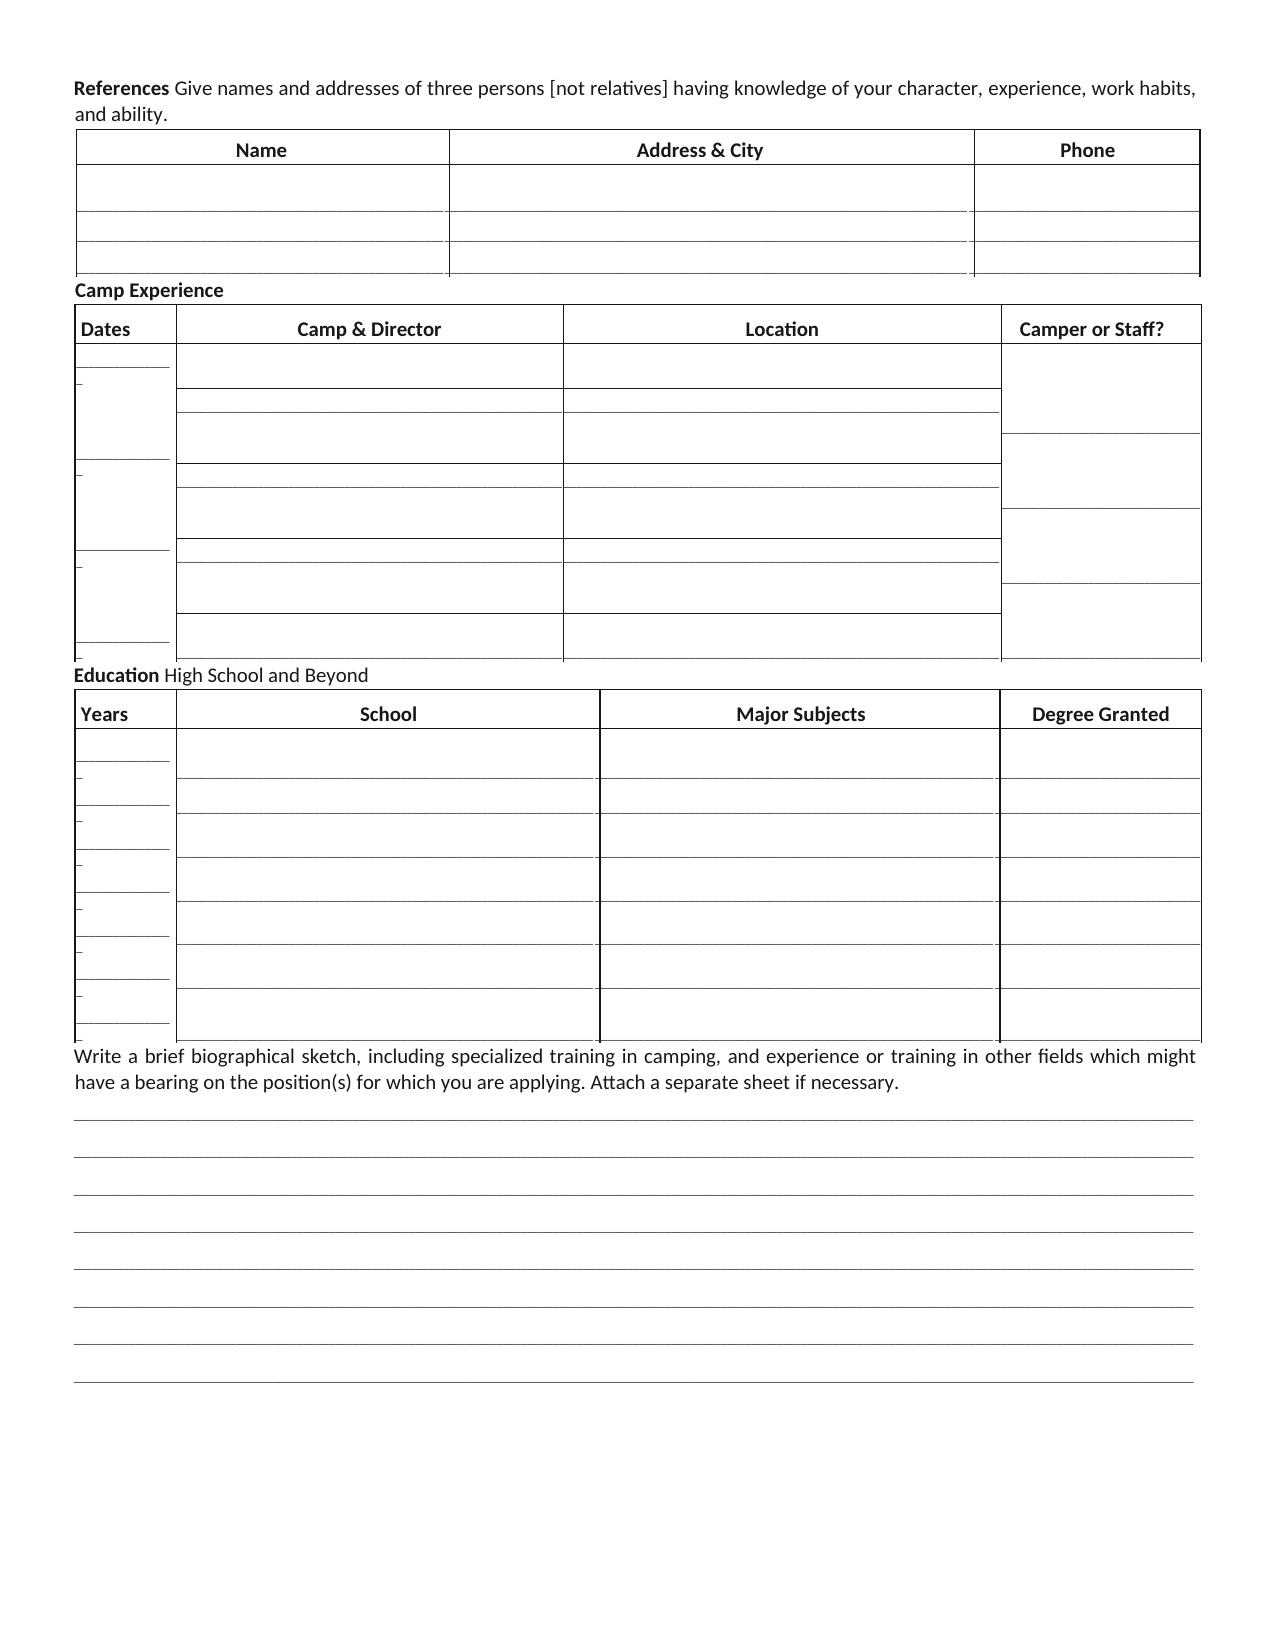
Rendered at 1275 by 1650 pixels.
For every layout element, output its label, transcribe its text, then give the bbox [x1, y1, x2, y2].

table_cell ______________________________________________________________ [177, 539, 563, 613]
table_cell ________________________________________________________________ [601, 729, 999, 781]
table_cell ________________ [76, 869, 176, 912]
text ____________________________________________________________________________________________________________________________________________________________________________________ [73, 1257, 1200, 1272]
table_cell _________________________________ [1001, 825, 1201, 869]
text Education High School and Beyond [73, 662, 1199, 687]
table_header Dates [76, 305, 176, 343]
text ____________________________________________________________________________________________________________________________________________________________________________________ [73, 1294, 1200, 1309]
table_cell ________________ [76, 1000, 176, 1043]
table_cell ___________________________________________________________________ [177, 825, 599, 869]
table_cell ________________ [76, 825, 176, 869]
table_cell ________________________________ ________________________________ ________________________________ ________________________________ [1002, 344, 1201, 662]
table_cell ______________________________________________________________________ [564, 539, 1001, 613]
table_cell ________________________________________________________________ [601, 913, 999, 956]
table_cell ________________ [76, 781, 176, 825]
table_cell [564, 344, 1001, 388]
table_cell ____________________________________________________________________________________ [450, 252, 974, 277]
table_cell ___________________________________________________________ [77, 252, 449, 277]
text References Give names and addresses of three persons [not relatives] having knowledge of your character, experience, work habits, and ability. [73, 75, 1199, 127]
table_cell ______________________________________________________________________ [564, 464, 1001, 538]
table_cell ___________________________________________________________________ [177, 1000, 599, 1043]
table_header Degree Granted [1001, 690, 1201, 728]
table_header Camper or Staff? [1002, 305, 1201, 343]
table_cell ___________________________________________________________________ [177, 781, 599, 825]
table_header Major Subjects [601, 690, 999, 728]
table_cell _________________________________ [1001, 869, 1201, 912]
text ____________________________________________________________________________________________________________________________________________________________________________________ [73, 1369, 1200, 1384]
table_cell ______________________________________________________________ [177, 464, 563, 538]
text ____________________________________________________________________________________________________________________________________________________________________________________ [73, 1331, 1200, 1347]
table_cell _________________________________ [1001, 913, 1201, 956]
table_cell ________________________________________________________________ [601, 825, 999, 869]
table_header Phone [975, 130, 1199, 164]
table_cell ___________________________________________________________________ [177, 729, 599, 781]
table_header Name [77, 130, 449, 164]
table_cell ______________________________________________________________________ [564, 389, 1001, 463]
text ____________________________________________________________________________________________________________________________________________________________________________________ [73, 1182, 1200, 1197]
table_header Years [76, 690, 176, 728]
table_cell ________________________________________________________________ [601, 1000, 999, 1043]
table_cell ___________________________________________________________ [77, 165, 449, 214]
table_cell [177, 344, 563, 388]
table_cell ________________________________________________________________ [601, 956, 999, 1000]
table_cell ________________ [76, 913, 176, 956]
table_cell ____________________________________________________________________________________ [450, 165, 974, 214]
table_cell ___________________________________________________________ [77, 214, 449, 252]
text ____________________________________________________________________________________________________________________________________________________________________________________ [73, 1107, 1200, 1122]
table_cell ______________________________________________________________ [177, 389, 563, 463]
table_cell ________________________________________________________________ [601, 869, 999, 912]
table_cell ________________________________________________________________ [601, 781, 999, 825]
table_header Location [564, 305, 1001, 343]
text Write a brief biographical sketch, including specialized training in camping, and experience or training in other fields which might have a bearing on the position(s) for which you are applying. Attach a separate sheet if necessary. [73, 1043, 1199, 1095]
table_cell _________________________________ [1001, 781, 1201, 825]
table_cell ___________________________________________________________________ [177, 869, 599, 912]
table_cell _____________________________________ [975, 165, 1199, 214]
table_cell ______________________________________________________________ [177, 614, 563, 662]
table_cell ___________________________________________________________________ [177, 913, 599, 956]
table_cell ________________ [76, 729, 176, 781]
table_header Camp & Director [177, 305, 563, 343]
table_cell ___________________________________________________________________ [177, 956, 599, 1000]
table_cell ____________________________________________________________________________________ [450, 214, 974, 252]
text ____________________________________________________________________________________________________________________________________________________________________________________ [73, 1219, 1200, 1234]
table_header School [177, 690, 599, 728]
table_header Address & City [450, 130, 974, 164]
table_cell _________________________________ [1001, 729, 1201, 781]
table_cell _____________________________________ [975, 214, 1199, 252]
table_cell ________________ ________________ ________________ ________________ [76, 344, 176, 662]
table_cell _________________________________ [1001, 956, 1201, 1000]
text Camp Experience [75, 277, 1200, 302]
text ____________________________________________________________________________________________________________________________________________________________________________________ [73, 1144, 1200, 1160]
table_cell ________________ [76, 956, 176, 1000]
table_cell _________________________________ [1001, 1000, 1201, 1043]
table_cell _____________________________________ [975, 252, 1199, 277]
table_cell ______________________________________________________________________ [564, 614, 1001, 662]
